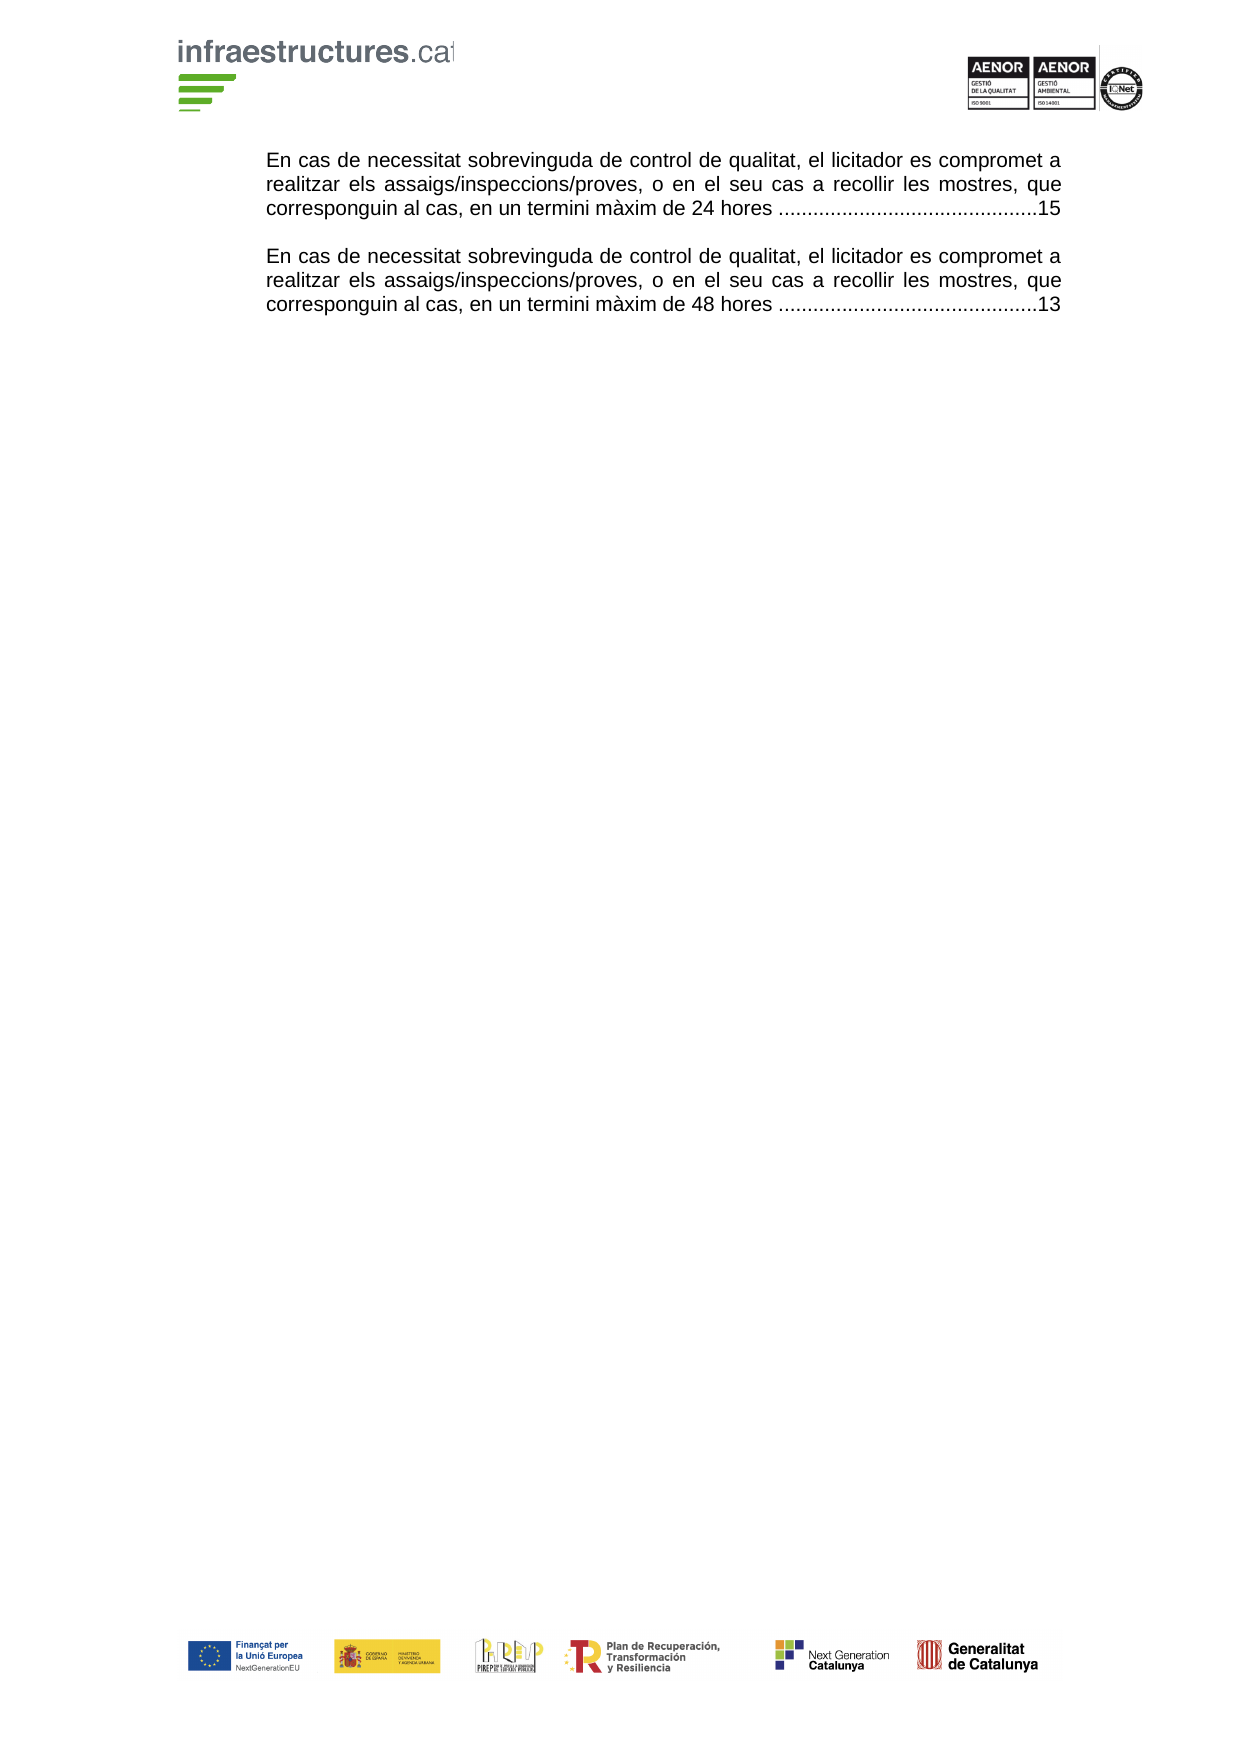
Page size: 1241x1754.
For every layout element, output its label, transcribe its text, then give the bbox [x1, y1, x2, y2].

text En cas de necessitat sobrevinguda de control de qualitat, el licitador es compromet a realitzar els assaigs/inspeccions/proves, o en el seu cas a recollir les mostres, que corresponguin al cas, en un termini màxim de 48 hores .............................................13 [266, 243, 1063, 315]
picture [178, 39, 454, 112]
picture [967, 45, 1145, 114]
picture [177, 1629, 1063, 1681]
text En cas de necessitat sobrevinguda de control de qualitat, el licitador es compromet a realitzar els assaigs/inspeccions/proves, o en el seu cas a recollir les mostres, que corresponguin al cas, en un termini màxim de 24 hores .............................................15 [266, 148, 1063, 219]
